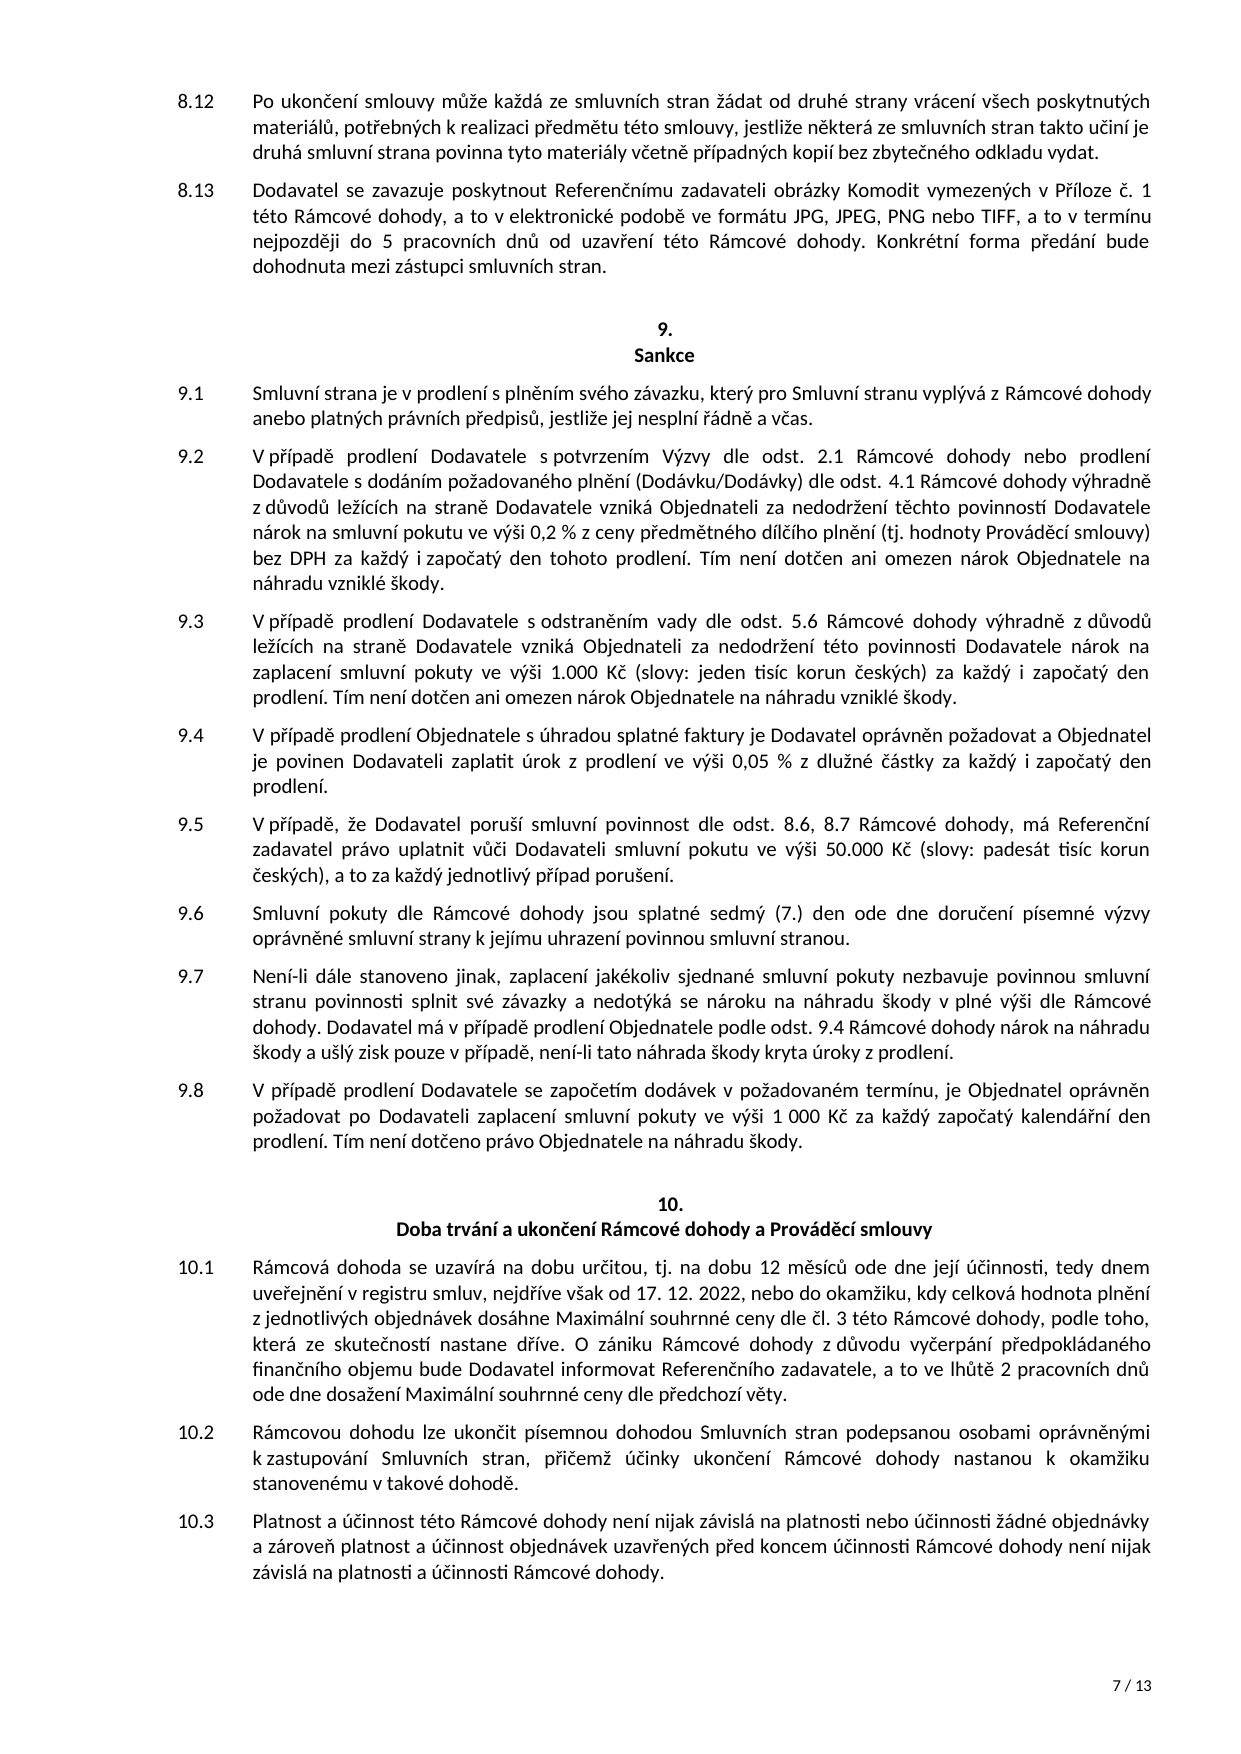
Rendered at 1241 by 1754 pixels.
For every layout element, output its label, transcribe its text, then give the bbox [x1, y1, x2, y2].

list V případě prodlení Dodavatele s odstraněním vady dle odst. 5.6 Rámcové dohody výhradně z důvodů ležících na straně Dodavatele vzniká Objednateli za nedodržení této povinnosti Dodavatele nárok na zaplacení smluvní pokuty ve výši 1.000 Kč (slovy: jeden tisíc korun českých) za každý i započatý den prodlení. Tím není dotčen ani omezen nárok Objednatele na náhradu vzniklé škody. [177, 608, 1152, 710]
text Sankce [177, 317, 1152, 367]
list Smluvní strana je v prodlení s plněním svého závazku, který pro Smluvní stranu vyplývá z Rámcové dohody anebo platných právních předpisů, jestliže jej nesplní řádně a včas. [177, 380, 1152, 431]
list Po ukončení smlouvy může každá ze smluvních stran žádat od druhé strany vrácení všech poskytnutých materiálů, potřebných k realizaci předmětu této smlouvy, jestliže některá ze smluvních stran takto učiní je druhá smluvní strana povinna tyto materiály včetně případných kopií bez zbytečného odkladu vydat. [177, 89, 1152, 165]
text Doba trvání a ukončení Rámcové dohody a Prováděcí smlouvy [177, 1191, 1152, 1242]
list Rámcovou dohodu lze ukončit písemnou dohodou Smluvních stran podepsanou osobami oprávněnými k zastupování Smluvních stran, přičemž účinky ukončení Rámcové dohody nastanou k okamžiku stanovenému v takové dohodě. [177, 1419, 1152, 1496]
list Smluvní pokuty dle Rámcové dohody jsou splatné sedmý (7.) den ode dne doručení písemné výzvy oprávněné smluvní strany k jejímu uhrazení povinnou smluvní stranou. [177, 900, 1152, 951]
list Dodavatel se zavazuje poskytnout Referenčnímu zadavateli obrázky Komodit vymezených v Příloze č. 1 této Rámcové dohody, a to v elektronické podobě ve formátu JPG, JPEG, PNG nebo TIFF, a to v termínu nejpozději do 5 pracovních dnů od uzavření této Rámcové dohody. Konkrétní forma předání bude dohodnuta mezi zástupci smluvních stran. [177, 177, 1152, 279]
list Rámcová dohoda se uzavírá na dobu určitou, tj. na dobu 12 měsíců ode dne její účinnosti, tedy dnem uveřejnění v registru smluv, nejdříve však od 17. 12. 2022, nebo do okamžiku, kdy celková hodnota plnění z jednotlivých objednávek dosáhne Maximální souhrnné ceny dle čl. 3 této Rámcové dohody, podle toho, která ze skutečností nastane dříve. O zániku Rámcové dohody z důvodu vyčerpání předpokládaného finančního objemu bude Dodavatel informovat Referenčního zadavatele, a to ve lhůtě 2 pracovních dnů ode dne dosažení Maximální souhrnné ceny dle předchozí věty. [177, 1254, 1152, 1407]
list V případě prodlení Dodavatele se započetím dodávek v požadovaném termínu, je Objednatel oprávněn požadovat po Dodavateli zaplacení smluvní pokuty ve výši 1 000 Kč za každý započatý kalendářní den prodlení. Tím není dotčeno právo Objednatele na náhradu škody. [177, 1077, 1152, 1154]
list V případě prodlení Objednatele s úhradou splatné faktury je Dodavatel oprávněn požadovat a Objednatel je povinen Dodavateli zaplatit úrok z prodlení ve výši 0,05 % z dlužné částky za každý i započatý den prodlení. [177, 722, 1152, 799]
list Platnost a účinnost této Rámcové dohody není nijak závislá na platnosti nebo účinnosti žádné objednávky a zároveň platnost a účinnost objednávek uzavřených před koncem účinnosti Rámcové dohody není nijak závislá na platnosti a účinnosti Rámcové dohody. [177, 1508, 1152, 1584]
list Není-li dále stanoveno jinak, zaplacení jakékoliv sjednané smluvní pokuty nezbavuje povinnou smluvní stranu povinnosti splnit své závazky a nedotýká se nároku na náhradu škody v plné výši dle Rámcové dohody. Dodavatel má v případě prodlení Objednatele podle odst. 9.4 Rámcové dohody nárok na náhradu škody a ušlý zisk pouze v případě, není-li tato náhrada škody kryta úroky z prodlení. [177, 963, 1152, 1065]
list V případě prodlení Dodavatele s potvrzením Výzvy dle odst. 2.1 Rámcové dohody nebo prodlení Dodavatele s dodáním požadovaného plnění (Dodávku/Dodávky) dle odst. 4.1 Rámcové dohody výhradně z důvodů ležících na straně Dodavatele vzniká Objednateli za nedodržení těchto povinností Dodavatele nárok na smluvní pokutu ve výši 0,2 % z ceny předmětného dílčího plnění (tj. hodnoty Prováděcí smlouvy) bez DPH za každý i započatý den tohoto prodlení. Tím není dotčen ani omezen nárok Objednatele na náhradu vzniklé škody. [177, 443, 1152, 596]
list V případě, že Dodavatel poruší smluvní povinnost dle odst. 8.6, 8.7 Rámcové dohody, má Referenční zadavatel právo uplatnit vůči Dodavateli smluvní pokutu ve výši 50.000 Kč (slovy: padesát tisíc korun českých), a to za každý jednotlivý případ porušení. [177, 811, 1152, 887]
